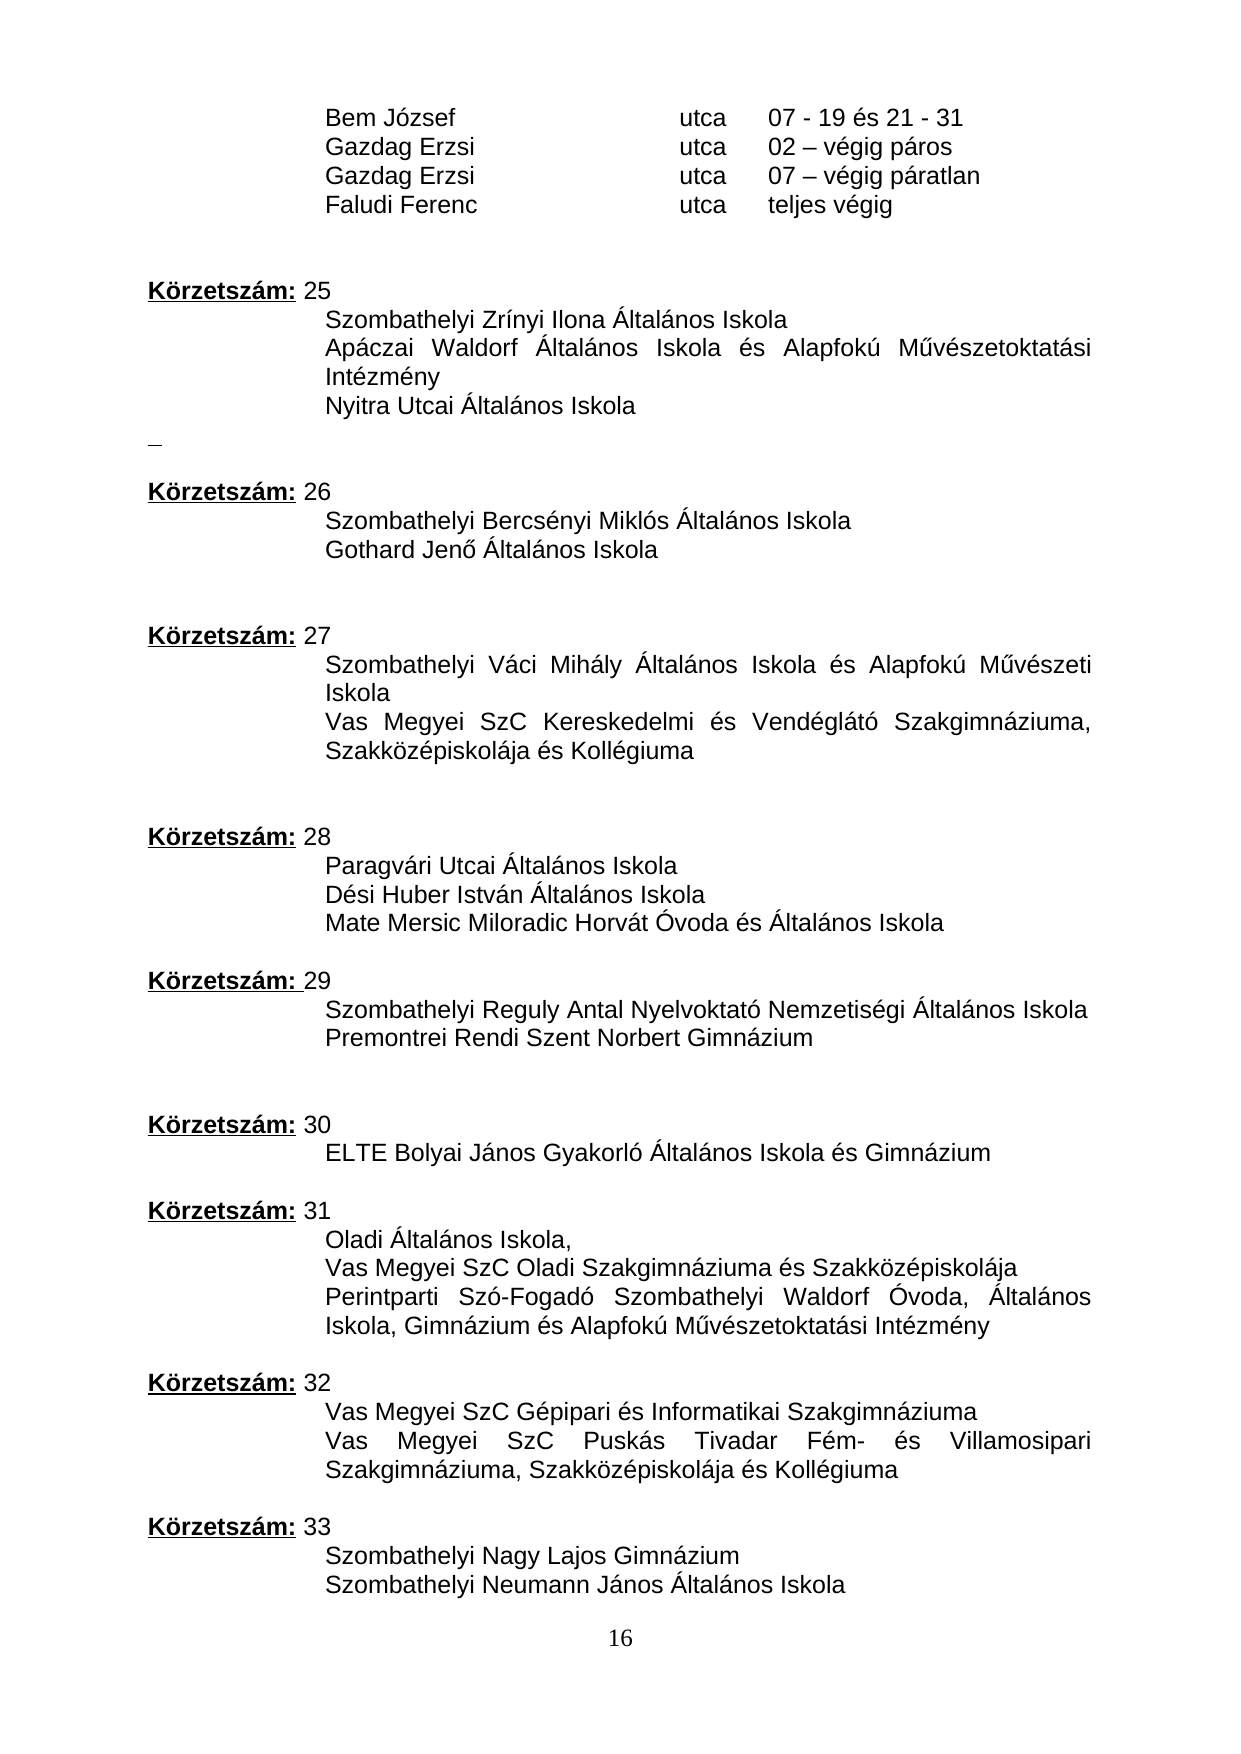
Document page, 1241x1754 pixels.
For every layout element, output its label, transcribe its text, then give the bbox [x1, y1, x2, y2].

text Körzetszám: 25 [148, 276, 1093, 305]
text Nyitra Utcai Általános Iskola [325, 391, 1093, 420]
text Vas Megyei SzC Oladi Szakgimnáziuma és Szakközépiskolája [325, 1253, 1093, 1282]
text Gothard Jenő Általános Iskola [325, 535, 1093, 563]
text Körzetszám: 33 [148, 1512, 1093, 1541]
text Gazdag Erzsi utca 07 – végig páratlan [148, 161, 1093, 190]
text Vas Megyei SzC Kereskedelmi és Vendéglátó Szakgimnáziuma, Szakközépiskolája és Kollégiuma [325, 707, 1093, 765]
text Körzetszám: 28 [148, 822, 1093, 851]
text Körzetszám: 31 [148, 1196, 1093, 1225]
text Körzetszám: 30 [148, 1110, 1093, 1138]
text Szombathelyi Váci Mihály Általános Iskola és Alapfokú Művészeti Iskola [325, 650, 1093, 707]
text Perintparti Szó-Fogadó Szombathelyi Waldorf Óvoda, Általános Iskola, Gimnázium és Alapfokú Művészetoktatási Intézmény [325, 1282, 1093, 1340]
text Szombathelyi Neumann János Általános Iskola [148, 1570, 1093, 1598]
text Paragvári Utcai Általános Iskola [148, 851, 1093, 880]
text Premontrei Rendi Szent Norbert Gimnázium [148, 1023, 1093, 1052]
text Szombathelyi Reguly Antal Nyelvoktató Nemzetiségi Általános Iskola [148, 995, 1093, 1023]
text Szombathelyi Nagy Lajos Gimnázium [148, 1541, 1093, 1570]
text Oladi Általános Iskola, [325, 1225, 1093, 1253]
text ELTE Bolyai János Gyakorló Általános Iskola és Gimnázium [148, 1138, 1093, 1167]
text Szombathelyi Zrínyi Ilona Általános Iskola [148, 305, 1093, 333]
text Gazdag Erzsi utca 02 – végig páros [148, 132, 1093, 161]
text Körzetszám: 32 [148, 1368, 1093, 1397]
text Dési Huber István Általános Iskola [148, 880, 1093, 908]
text Faludi Ferenc utca teljes végig [148, 190, 1093, 218]
text Vas Megyei SzC Puskás Tivadar Fém- és Villamosipari Szakgimnáziuma, Szakközépiskolája és Kollégiuma [325, 1426, 1093, 1483]
text Körzetszám: 27 [148, 621, 1093, 650]
text Vas Megyei SzC Gépipari és Informatikai Szakgimnáziuma [325, 1397, 1093, 1426]
text Körzetszám: 26 [148, 477, 1093, 506]
text Mate Mersic Miloradic Horvát Óvoda és Általános Iskola [148, 908, 1093, 937]
text Körzetszám: 29 [148, 937, 1093, 995]
text Bem József utca 07 - 19 és 21 - 31 [148, 103, 1093, 132]
text Apáczai Waldorf Általános Iskola és Alapfokú Művészetoktatási Intézmény [325, 333, 1093, 391]
text Szombathelyi Bercsényi Miklós Általános Iskola [148, 506, 1093, 535]
